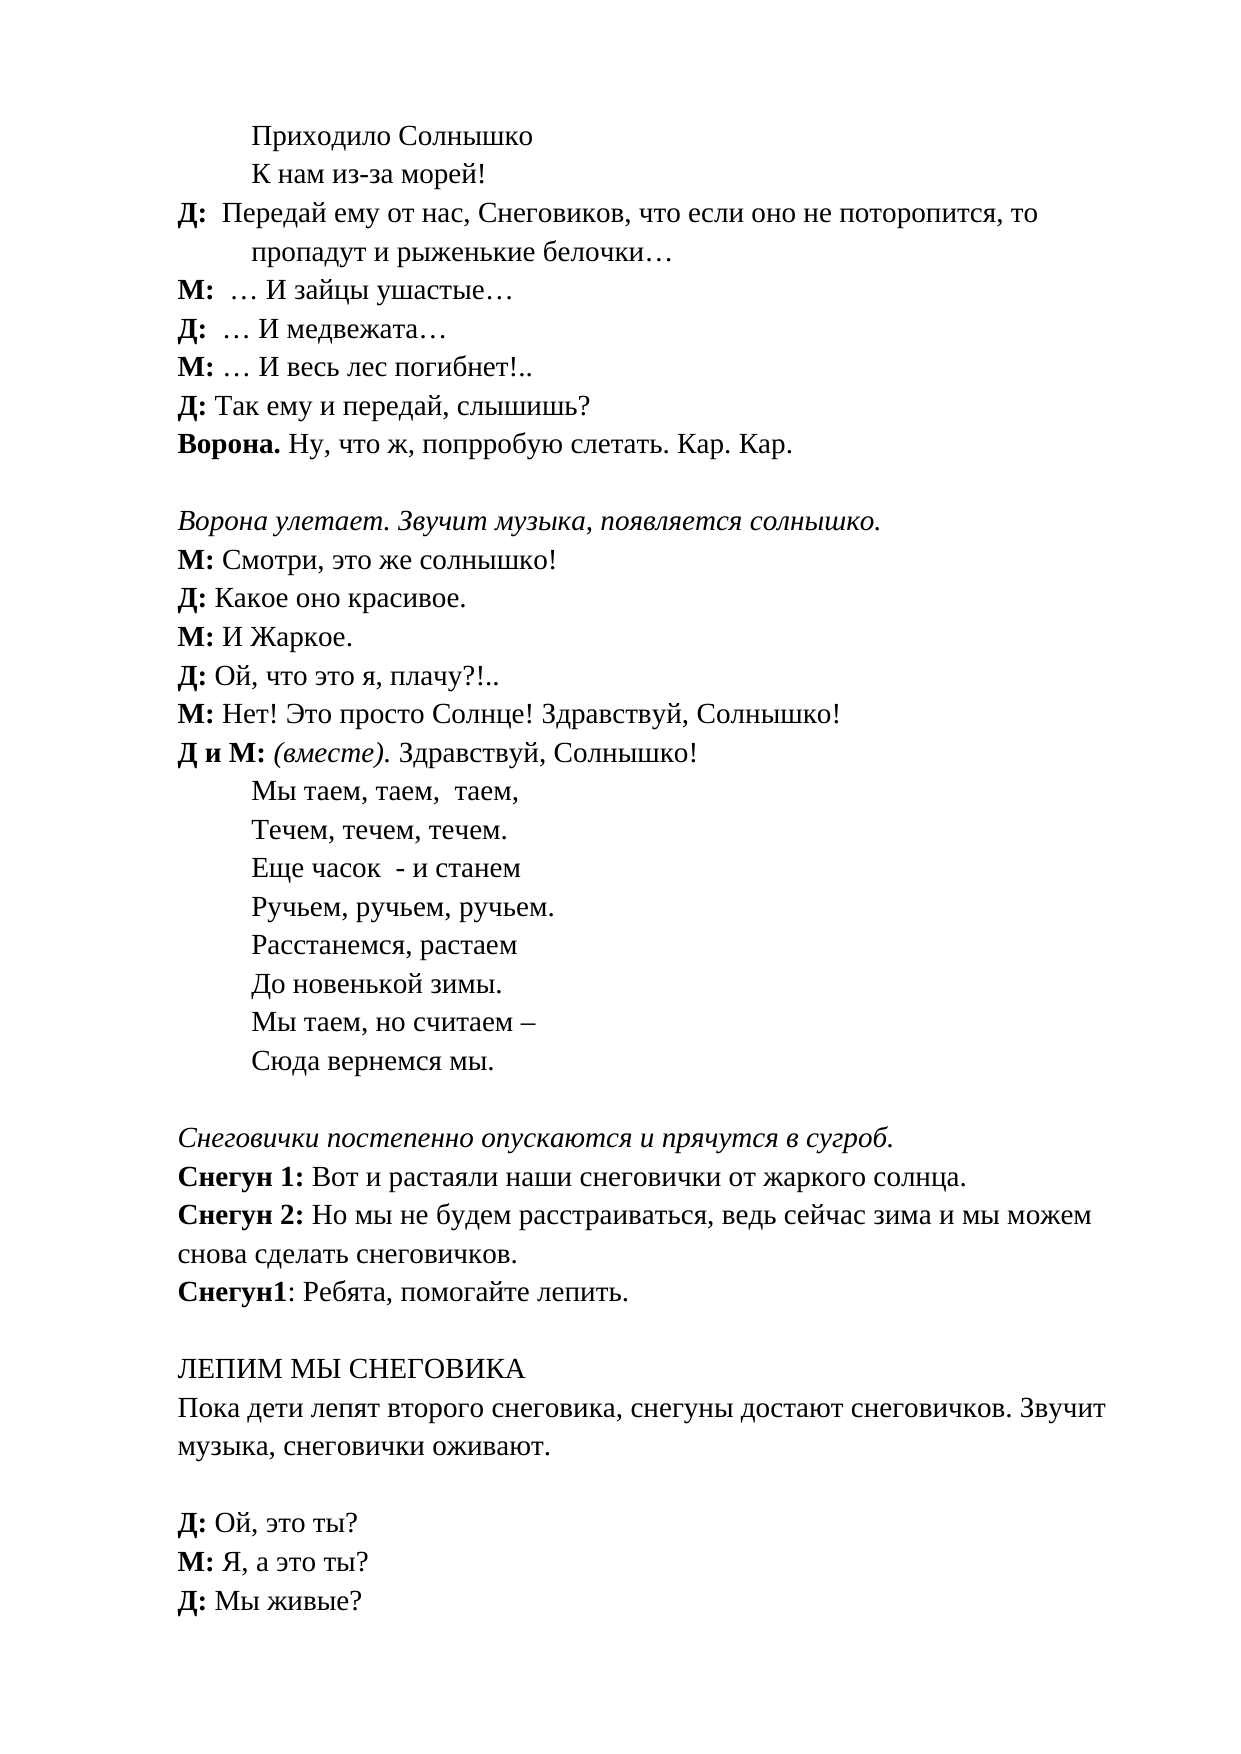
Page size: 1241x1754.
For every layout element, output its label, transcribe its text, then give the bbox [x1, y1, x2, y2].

text Д: Какое оно красивое. [177, 581, 1152, 614]
text Д: Ой, это ты? [177, 1506, 1152, 1539]
text пропадут и рыженькие белочки… [177, 234, 1152, 267]
text М: Смотри, это же солнышко! [177, 542, 1152, 576]
text ЛЕПИМ МЫ СНЕГОВИКА [177, 1351, 1152, 1385]
text Мы таем, но считаем – [177, 1004, 1152, 1038]
text М: … И весь лес погибнет!.. [177, 349, 1152, 383]
text Приходило Солнышко [177, 118, 1152, 152]
text Д: Так ему и передай, слышишь? [177, 388, 1152, 421]
text До новенькой зимы. [177, 966, 1152, 999]
text Сюда вернемся мы. [177, 1043, 1152, 1077]
text М: И Жаркое. [177, 619, 1152, 653]
text Ручьем, ручьем, ручьем. [177, 889, 1152, 922]
text Течем, течем, течем. [177, 812, 1152, 845]
text Ворона улетает. Звучит музыка, появляется солнышко. [177, 503, 1152, 537]
text Д: Передай ему от нас, Снеговиков, что если оно не поторопится, то [177, 195, 1152, 229]
text Еще часок - и станем [177, 850, 1152, 884]
text Снеговички постепенно опускаются и прячутся в сугроб. [177, 1120, 1152, 1154]
text Пока дети лепят второго снеговика, снегуны достают снеговичков. Звучит музыка, снеговички оживают. [177, 1390, 1152, 1462]
text М: Я, а это ты? [177, 1544, 1152, 1578]
text Д и М: (вместе). Здравствуй, Солнышко! [177, 735, 1152, 768]
text М: … И зайцы ушастые… [177, 272, 1152, 306]
text Д: Ой, что это я, плачу?!.. [177, 658, 1152, 691]
text Снегун1: Ребята, помогайте лепить. [177, 1274, 1152, 1308]
text Д: … И медвежата… [177, 311, 1152, 344]
text Расстанемся, растаем [177, 927, 1152, 961]
text Снегун 2: Но мы не будем расстраиваться, ведь сейчас зима и мы можем снова сделать снеговичков. [177, 1197, 1152, 1269]
text К нам из-за морей! [177, 157, 1152, 190]
text М: Нет! Это просто Солнце! Здравствуй, Солнышко! [177, 696, 1152, 730]
text Д: Мы живые? [177, 1583, 1152, 1616]
text Снегун 1: Вот и растаяли наши снеговички от жаркого солнца. [177, 1159, 1152, 1192]
text Мы таем, таем, таем, [177, 773, 1152, 807]
text Ворона. Ну, что ж, попрробую слетать. Кар. Кар. [177, 426, 1152, 460]
